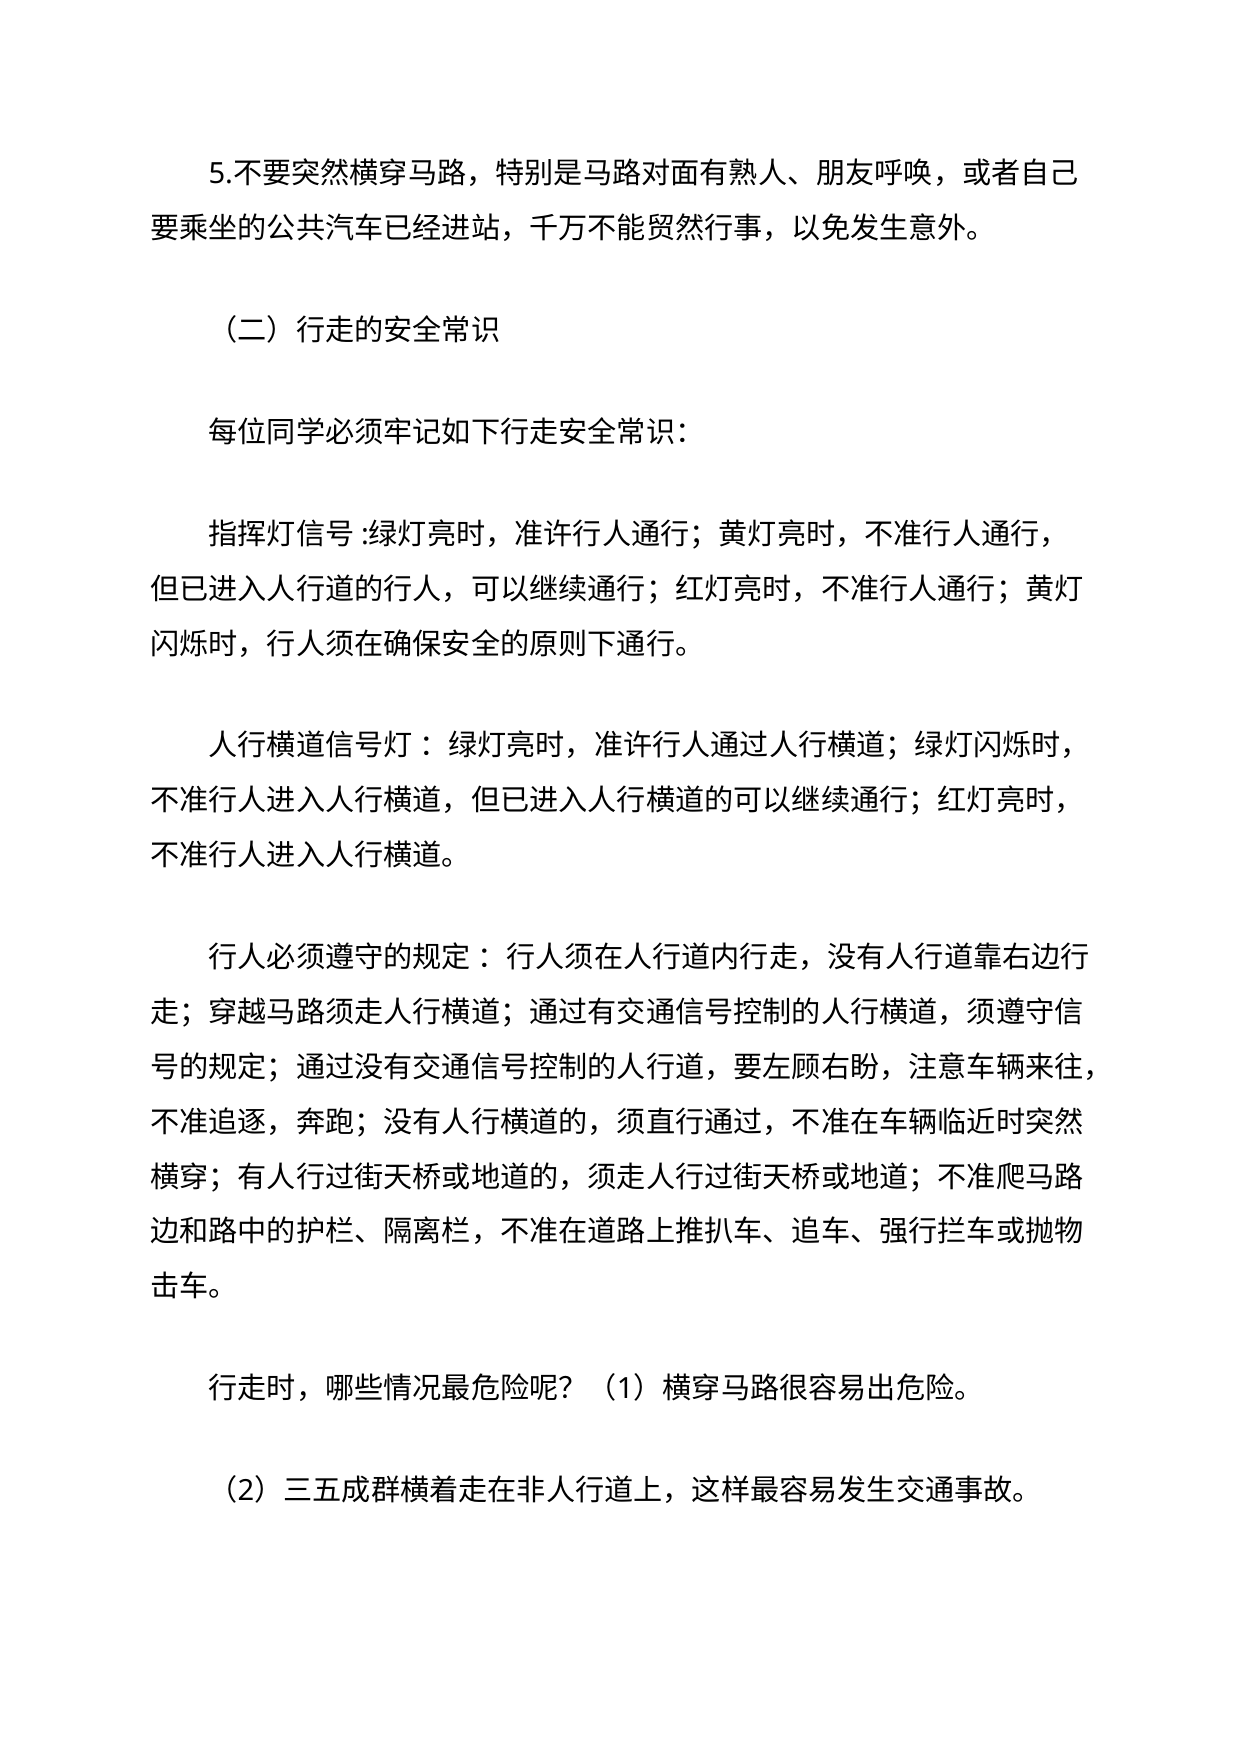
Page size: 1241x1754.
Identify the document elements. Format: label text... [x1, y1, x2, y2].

text 人行横道信号灯 ：绿灯亮时，准许行人通过人行横道；绿灯闪烁时，不准行人进入人行横道，但已进入人行横道的可以继续通行；红灯亮时，不准行人进入人行横道。 [150, 722, 1090, 874]
text 5.不要突然横穿马路，特别是马路对面有熟人、朋友呼唤，或者自己要乘坐的公共汽车已经进站，千万不能贸然行事，以免发生意外。 [150, 150, 1090, 247]
text （二）行走的安全常识 [150, 307, 1090, 349]
text 指挥灯信号 :绿灯亮时，准许行人通行；黄灯亮时，不准行人通行，但已进入人行道的行人，可以继续通行；红灯亮时，不准行人通行；黄灯闪烁时，行人须在确保安全的原则下通行。 [150, 510, 1090, 662]
text 行人必须遵守的规定 ：行人须在人行道内行走，没有人行道靠右边行走；穿越马路须走人行横道；通过有交通信号控制的人行横道，须遵守信号的规定；通过没有交通信号控制的人行道，要左顾右盼，注意车辆来往，不准追逐，奔跑；没有人行横道的，须直行通过，不准在车辆临近时突然横穿；有人行过街天桥或地道的，须走人行过街天桥或地道；不准爬马路边和路中的护栏、隔离栏，不准在道路上推扒车、追车、强行拦车或抛物击车。 [150, 933, 1090, 1305]
text 每位同学必须牢记如下行走安全常识： [150, 408, 1090, 451]
text 行走时，哪些情况最危险呢？（1）横穿马路很容易出危险。 [150, 1365, 1090, 1407]
text （2）三五成群横着走在非人行道上，这样最容易发生交通事故。 [150, 1467, 1090, 1509]
